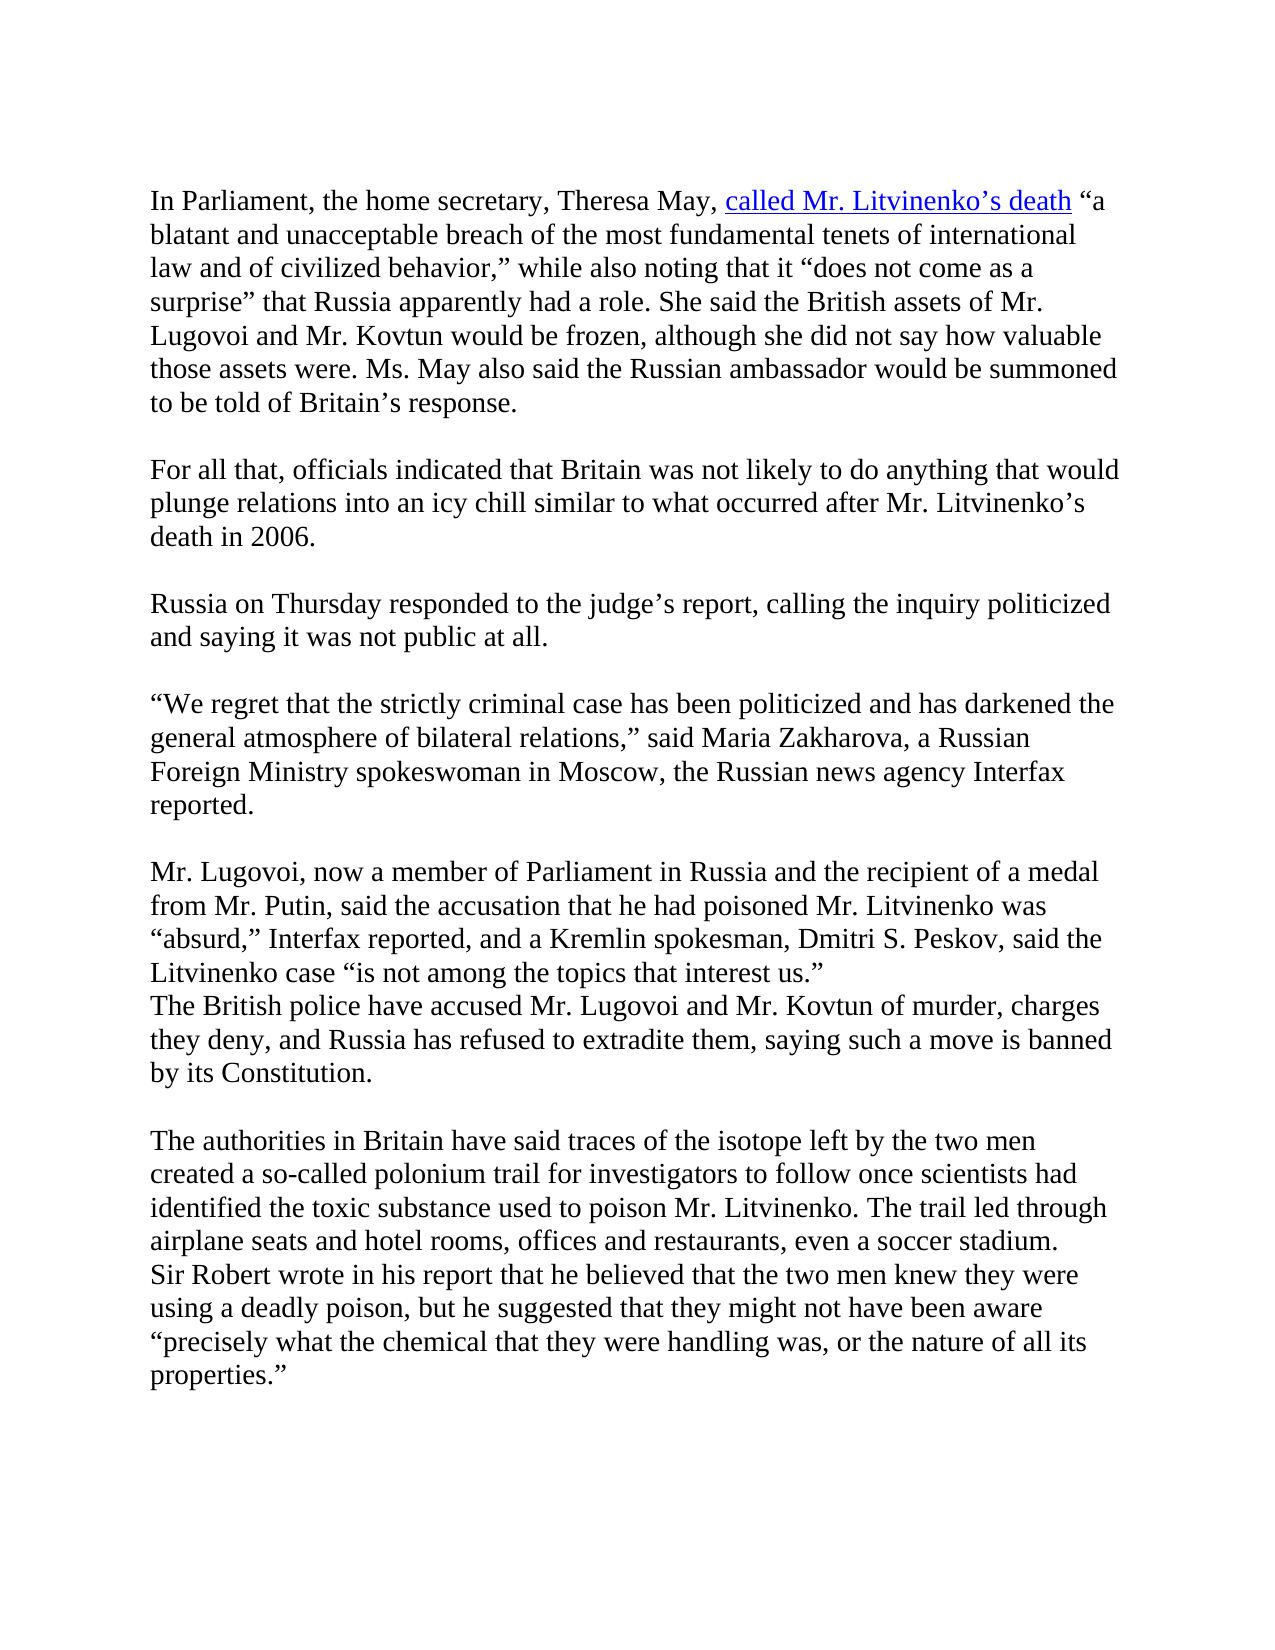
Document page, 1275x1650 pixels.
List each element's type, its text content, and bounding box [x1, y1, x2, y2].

text “We regret that the strictly criminal case has been politicized and has darkened the general atmosphere of bilateral relations,” said Maria Zakharova, a Russian Foreign Ministry spokeswoman in Moscow, the Russian news agency Interfax reported. [150, 687, 1125, 821]
text The British police have accused Mr. Lugovoi and Mr. Kovtun of murder, charges they deny, and Russia has refused to extradite them, saying such a move is banned by its Constitution. [150, 988, 1125, 1089]
text For all that, officials indicated that Britain was not likely to do anything that would plunge relations into an icy chill similar to what occurred after Mr. Litvinenko’s death in 2006. [150, 452, 1125, 552]
text Russia on Thursday responded to the judge’s report, calling the inquiry politicized and saying it was not public at all. [150, 586, 1125, 653]
text The authorities in Britain have said traces of the isotope left by the two men created a so-called polonium trail for investigators to follow once scientists had identified the toxic substance used to poison Mr. Litvinenko. The trail led through airplane seats and hotel rooms, offices and restaurants, even a soccer stadium. [150, 1123, 1125, 1257]
text In Parliament, the home secretary, Theresa May, called Mr. Litvinenko’s death “a blatant and unacceptable breach of the most fundamental tenets of international law and of civilized behavior,” while also noting that it “does not come as a surprise” that Russia apparently had a role. She said the British assets of Mr. Lugovoi and Mr. Kovtun would be frozen, although she did not say how valuable those assets were. Ms. May also said the Russian ambassador would be summoned to be told of Britain’s response. [150, 183, 1125, 418]
text Mr. Lugovoi, now a member of Parliament in Russia and the recipient of a medal from Mr. Putin, said the accusation that he had poisoned Mr. Litvinenko was “absurd,” Interfax reported, and a Kremlin spokesman, Dmitri S. Peskov, said the Litvinenko case “is not among the topics that interest us.” [150, 854, 1125, 988]
text Sir Robert wrote in his report that he believed that the two men knew they were using a deadly poison, but he suggested that they might not have been aware “precisely what the chemical that they were handling was, or the nature of all its properties.” [150, 1257, 1125, 1391]
